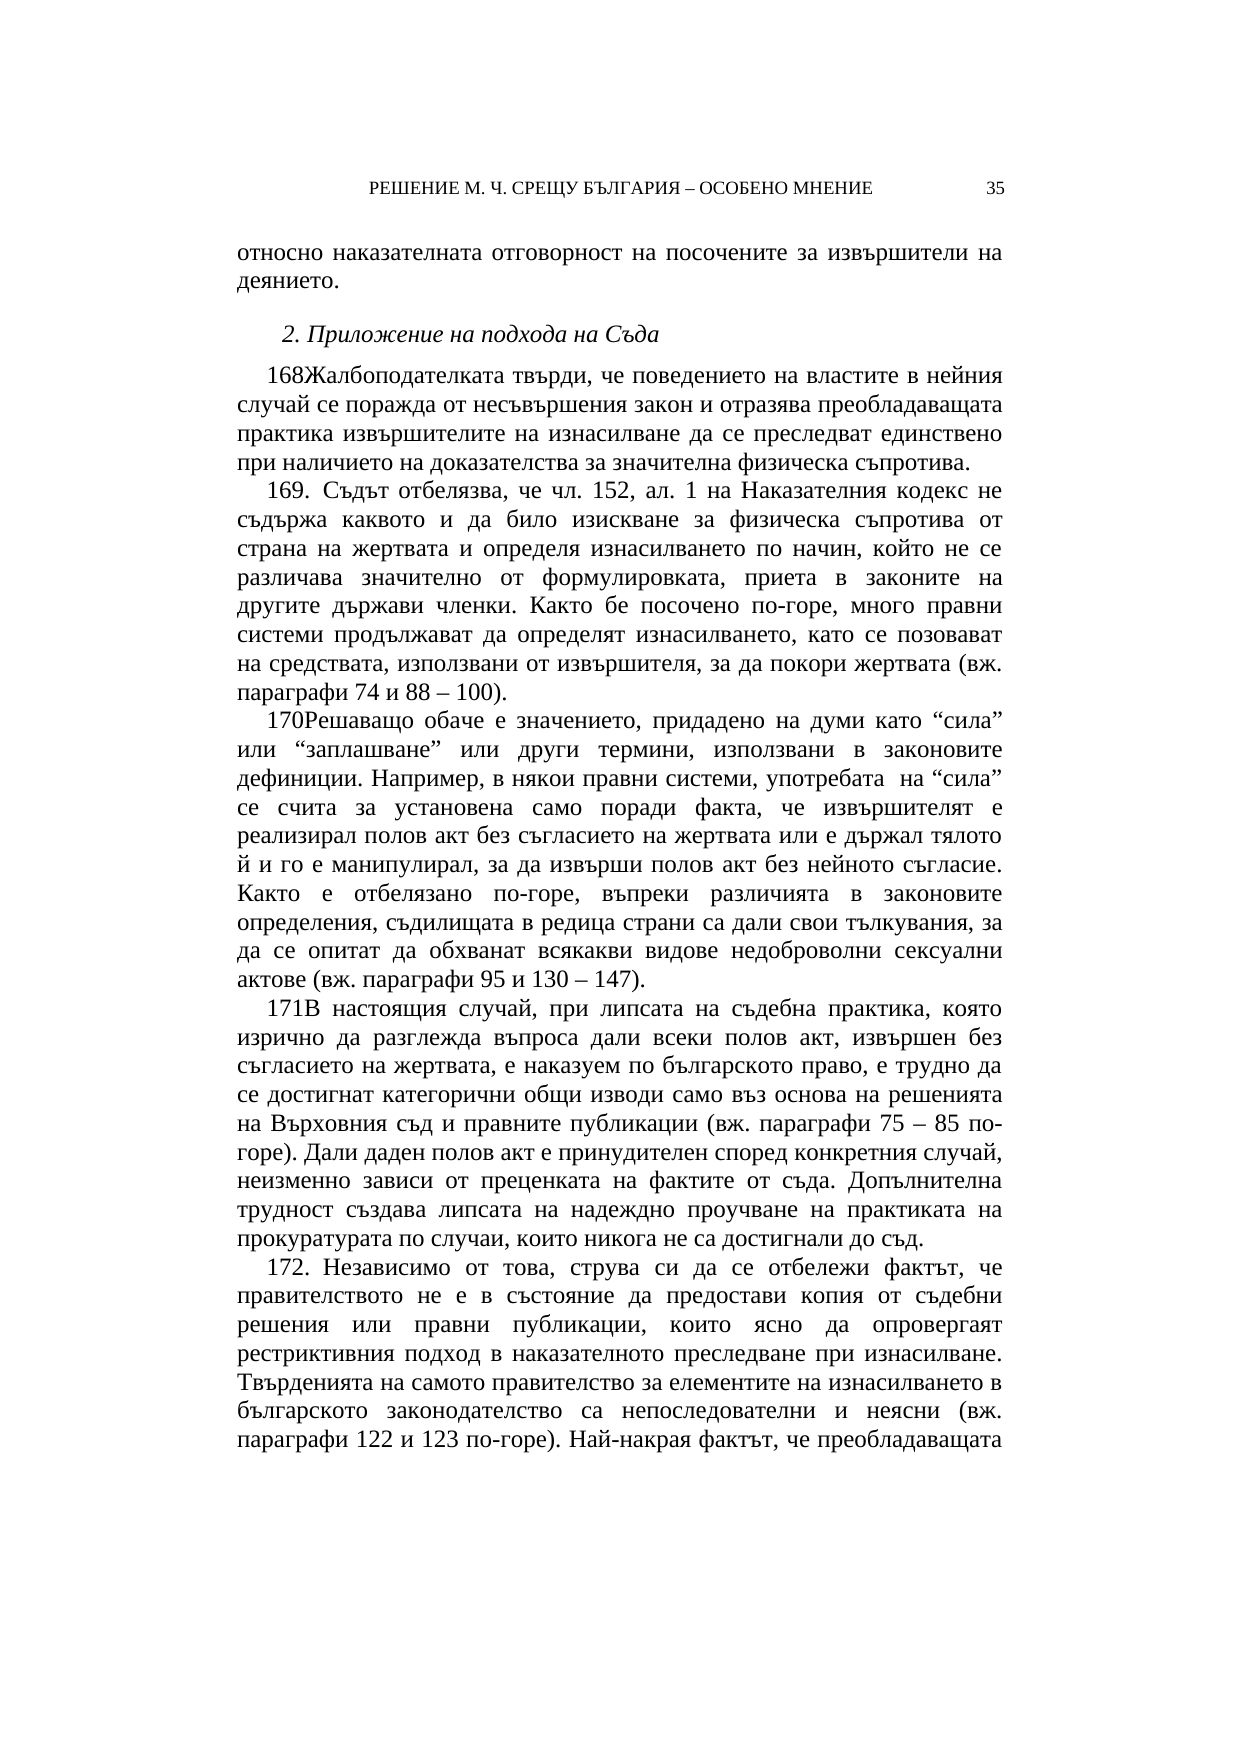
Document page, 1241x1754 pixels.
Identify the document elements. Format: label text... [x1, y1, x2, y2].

text 2. Приложение на подхода на Съда [282, 319, 1003, 348]
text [237, 1252, 1003, 1453]
text 171. Решаващо обаче е значението, придадено на думи като “сила” или “заплашване” или други термини, използвани в законовите дефиниции. Например, в някои правни системи, употребата на “сила” се счита за установена само поради факта, че извършителят е реализирал полов акт без съгласието на жертвата или е държал тялото й и го е манипулирал, за да извърши полов акт без нейното съгласие. Както е отбелязано по-горе, въпреки различията в законовите определения, съдилищата в редица страни са дали свои тълкувания, за да се опитат да обхванат всякакви видове недоброволни сексуални актове (вж. параграфи 95 и 130 – 147). [237, 706, 1003, 993]
text 172. В настоящия случай, при липсата на съдебна практика, която изрично да разглежда въпроса дали всеки полов акт, извършен без съгласието на жертвата, е наказуем по българското право, е трудно да се достигнат категорични общи изводи само въз основа на решенията на Върховния съд и правните публикации (вж. параграфи 75 – 85 по-горе). Дали даден полов акт е принудителен според конкретния случай, неизменно зависи от преценката на фактите от съда. Допълнителна трудност създава липсата на надеждно проучване на практиката на прокуратурата по случаи, които никога не са достигнали до съд. [237, 993, 1003, 1252]
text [237, 237, 1003, 294]
text 169. Жалбоподателката твърди, че поведението на властите в нейния случай се поражда от несъвършения закон и отразява преобладаващата практика извършителите на изнасилване да се преследват единствено при наличието на доказателства за значителна физическа съпротива. [237, 361, 1003, 476]
